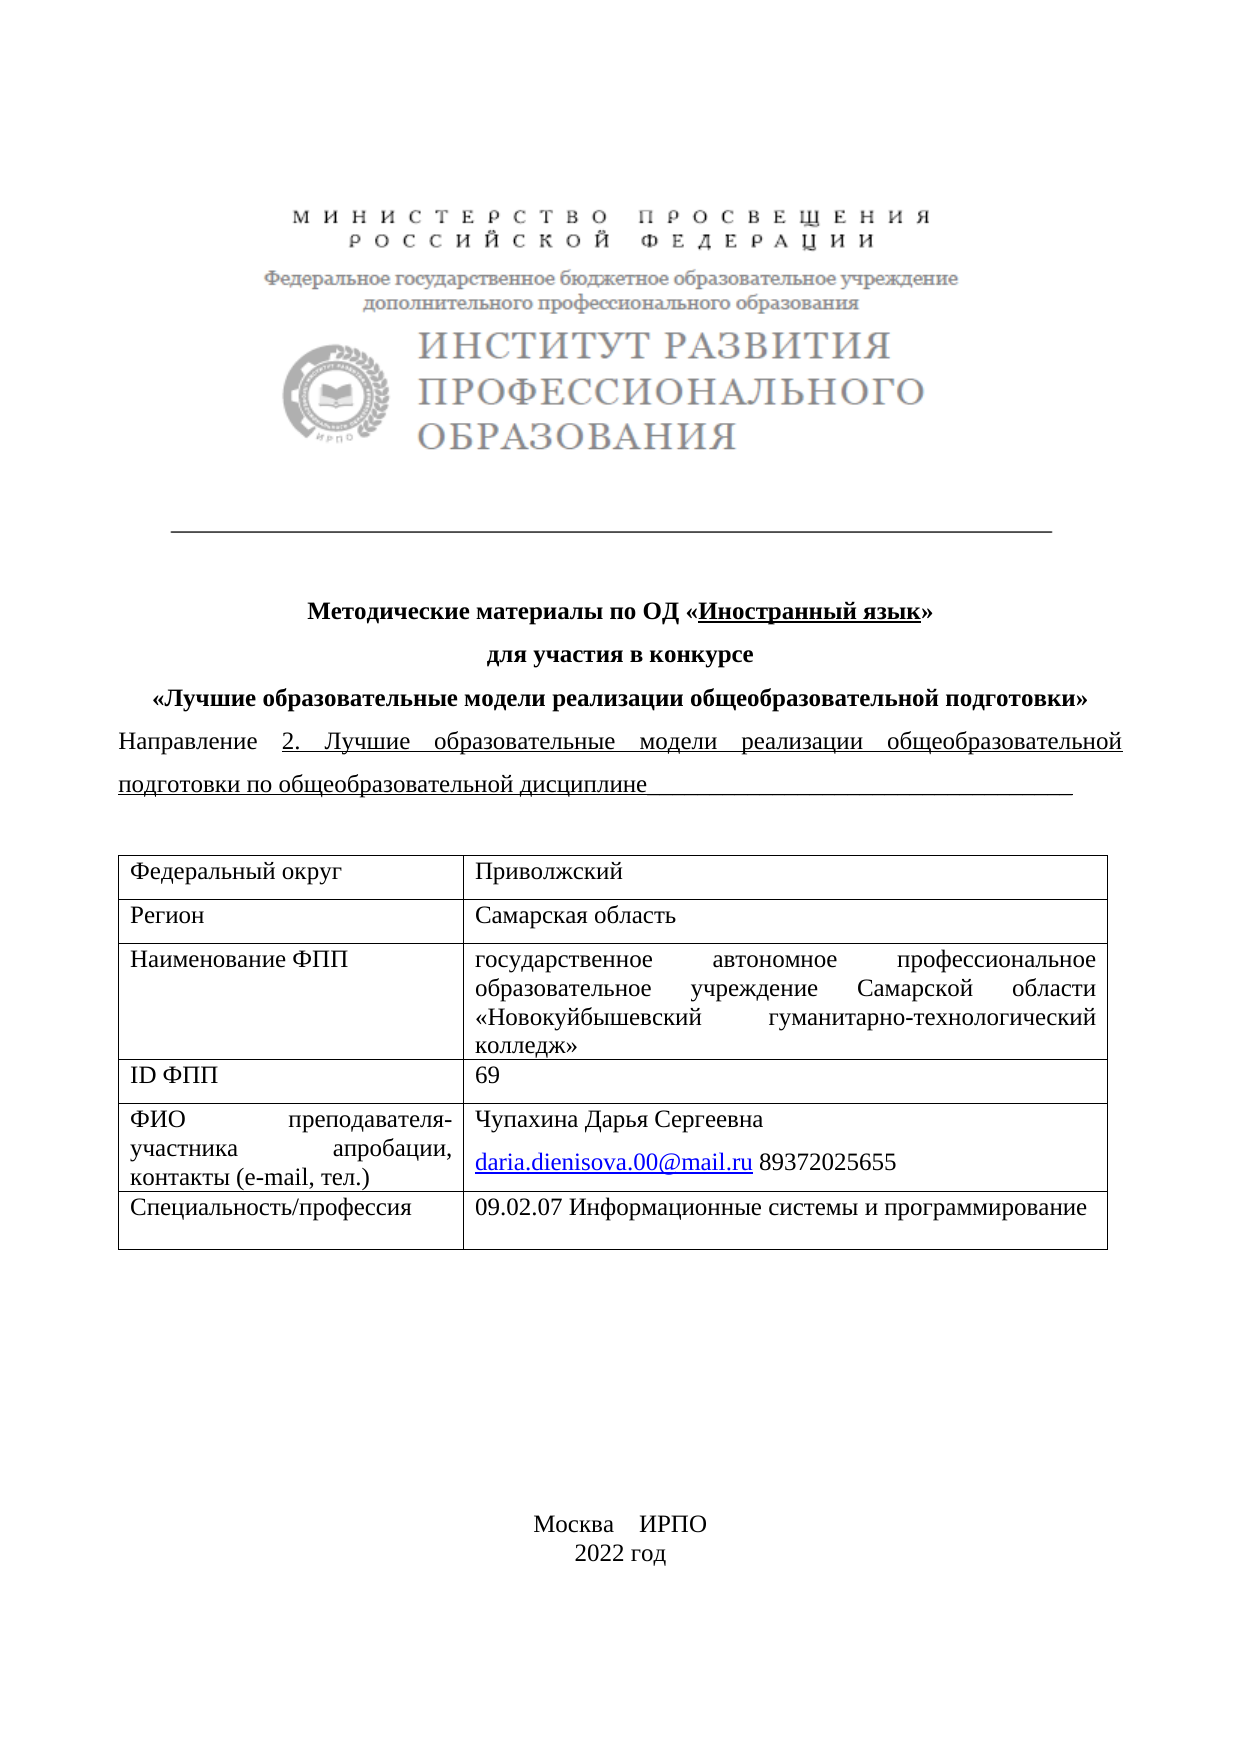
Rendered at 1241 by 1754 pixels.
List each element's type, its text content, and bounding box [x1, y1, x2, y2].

text для участия в конкурсе [118, 639, 1122, 668]
table_cell Регион [119, 900, 463, 943]
table_cell Самарская область [464, 900, 1107, 943]
text Москва ИРПО [118, 1509, 1122, 1538]
table_cell Наименование ФПП [119, 944, 463, 1059]
text Методические материалы по ОД «Иностранный язык» [118, 596, 1122, 625]
table_cell Специальность/профессия [119, 1192, 463, 1249]
text Направление 2. Лучшие образовательные модели реализации общеобразовательной подготовки по общеобразовательной дисциплине__________________________________ [118, 726, 1122, 798]
table_cell Чупахина Дарья Сергеевна daria.dienisova.00@mail.ru 89372025655 [464, 1104, 1107, 1191]
table_cell 09.02.07 Информационные системы и программирование [464, 1192, 1107, 1249]
table_cell 69 [464, 1060, 1107, 1103]
table_cell ФИО преподавателя-участника апробации, контакты (e-mail, тел.) [119, 1104, 463, 1191]
text «Лучшие образовательные модели реализации общеобразовательной подготовки» [118, 683, 1122, 711]
picture [132, 118, 1108, 582]
text 2022 год [118, 1538, 1122, 1566]
table_header Федеральный округ [119, 856, 463, 899]
table_cell государственное автономное профессиональное образовательное учреждение Самарской области «Новокуйбышевский гуманитарно-технологический колледж» [464, 944, 1107, 1059]
table_header Приволжский [464, 856, 1107, 899]
table_cell ID ФПП [119, 1060, 463, 1103]
